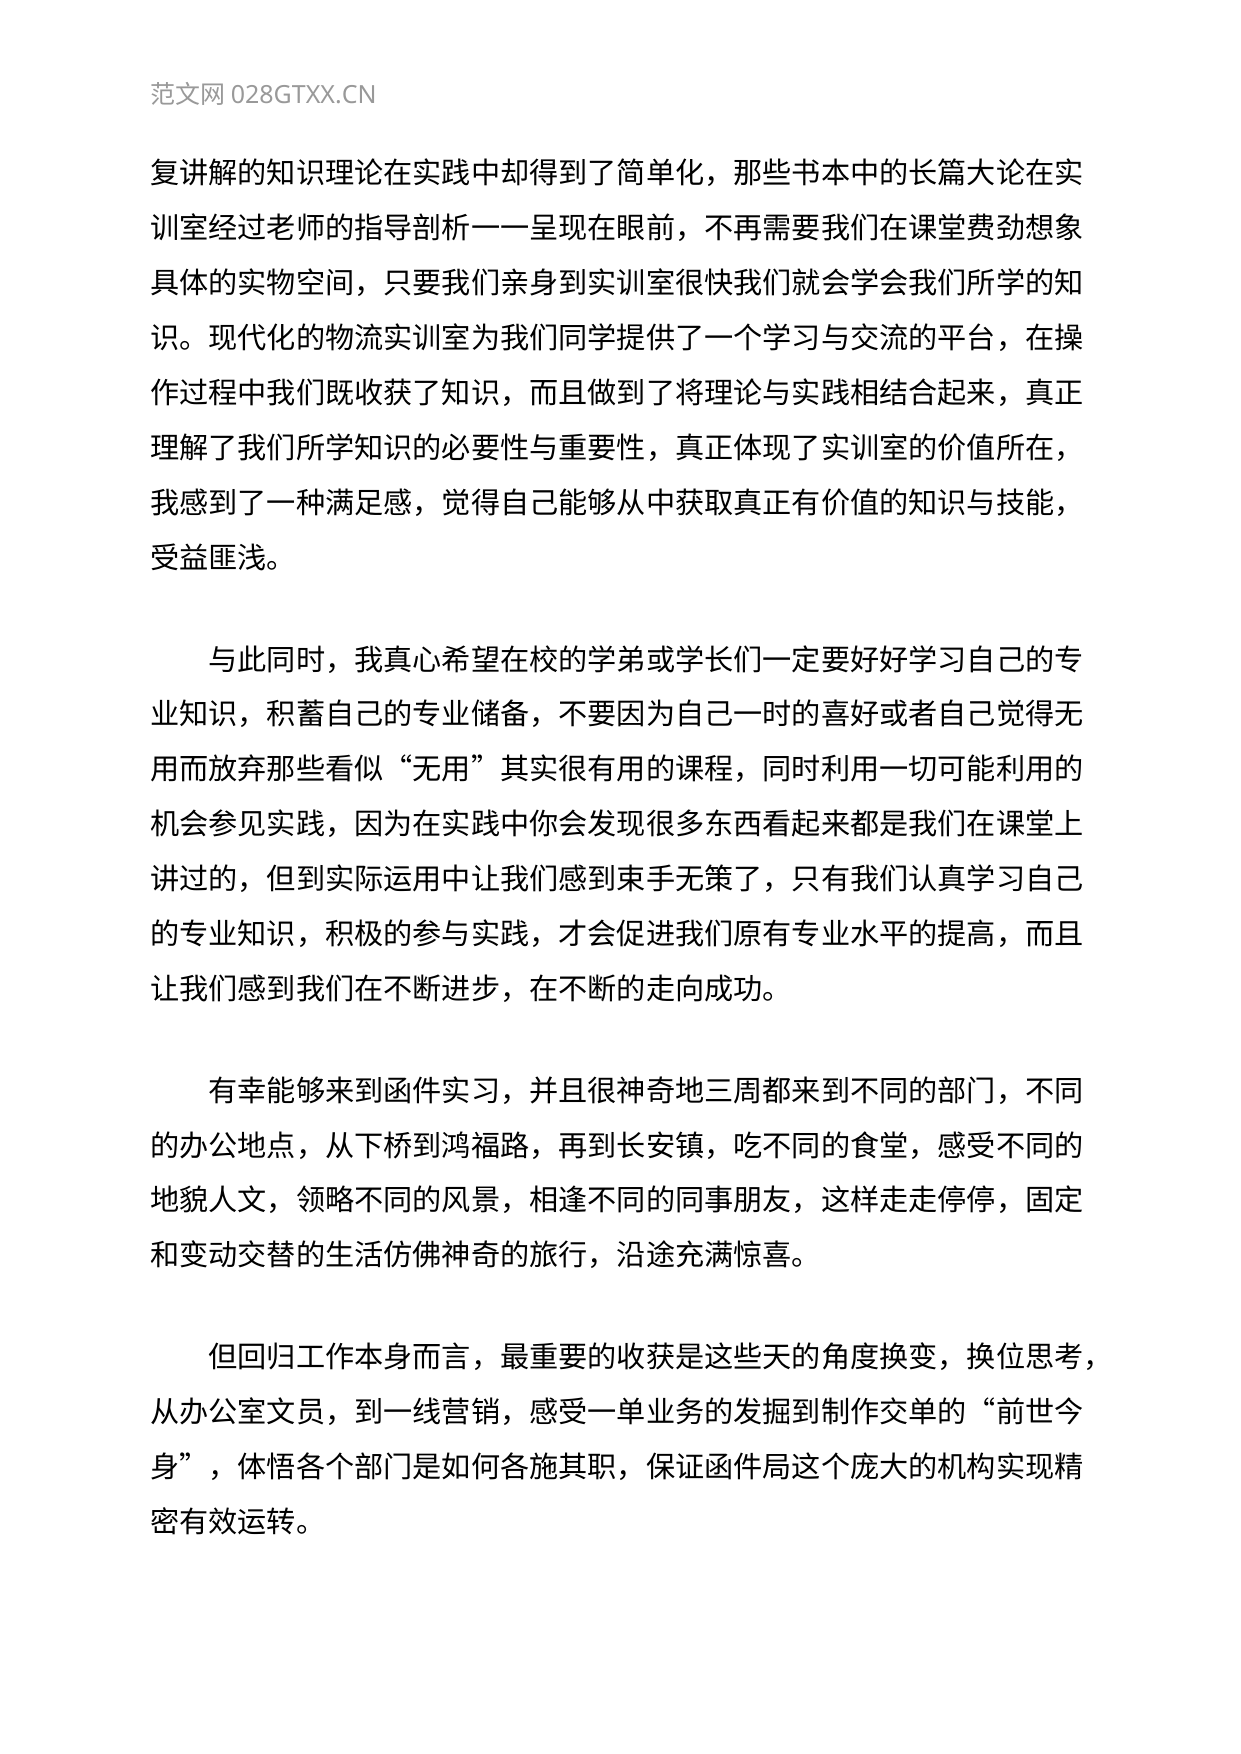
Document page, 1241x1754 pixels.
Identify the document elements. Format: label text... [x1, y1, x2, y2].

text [150, 150, 1090, 577]
text 与此同时，我真心希望在校的学弟或学长们一定要好好学习自己的专业知识，积蓄自己的专业储备，不要因为自己一时的喜好或者自己觉得无用而放弃那些看似“无用”其实很有用的课程，同时利用一切可能利用的机会参见实践，因为在实践中你会发现很多东西看起来都是我们在课堂上讲过的，但到实际运用中让我们感到束手无策了，只有我们认真学习自己的专业知识，积极的参与实践，才会促进我们原有专业水平的提高，而且让我们感到我们在不断进步，在不断的走向成功。 [150, 636, 1090, 1008]
text 有幸能够来到函件实习，并且很神奇地三周都来到不同的部门，不同的办公地点，从下桥到鸿福路，再到长安镇，吃不同的食堂，感受不同的地貌人文，领略不同的风景，相逢不同的同事朋友，这样走走停停，固定和变动交替的生活仿佛神奇的旅行，沿途充满惊喜。 [150, 1067, 1090, 1274]
text 但回归工作本身而言，最重要的收获是这些天的角度换变，换位思考，从办公室文员，到一线营销，感受一单业务的发掘到制作交单的“前世今身”，体悟各个部门是如何各施其职，保证函件局这个庞大的机构实现精密有效运转。 [150, 1334, 1090, 1541]
